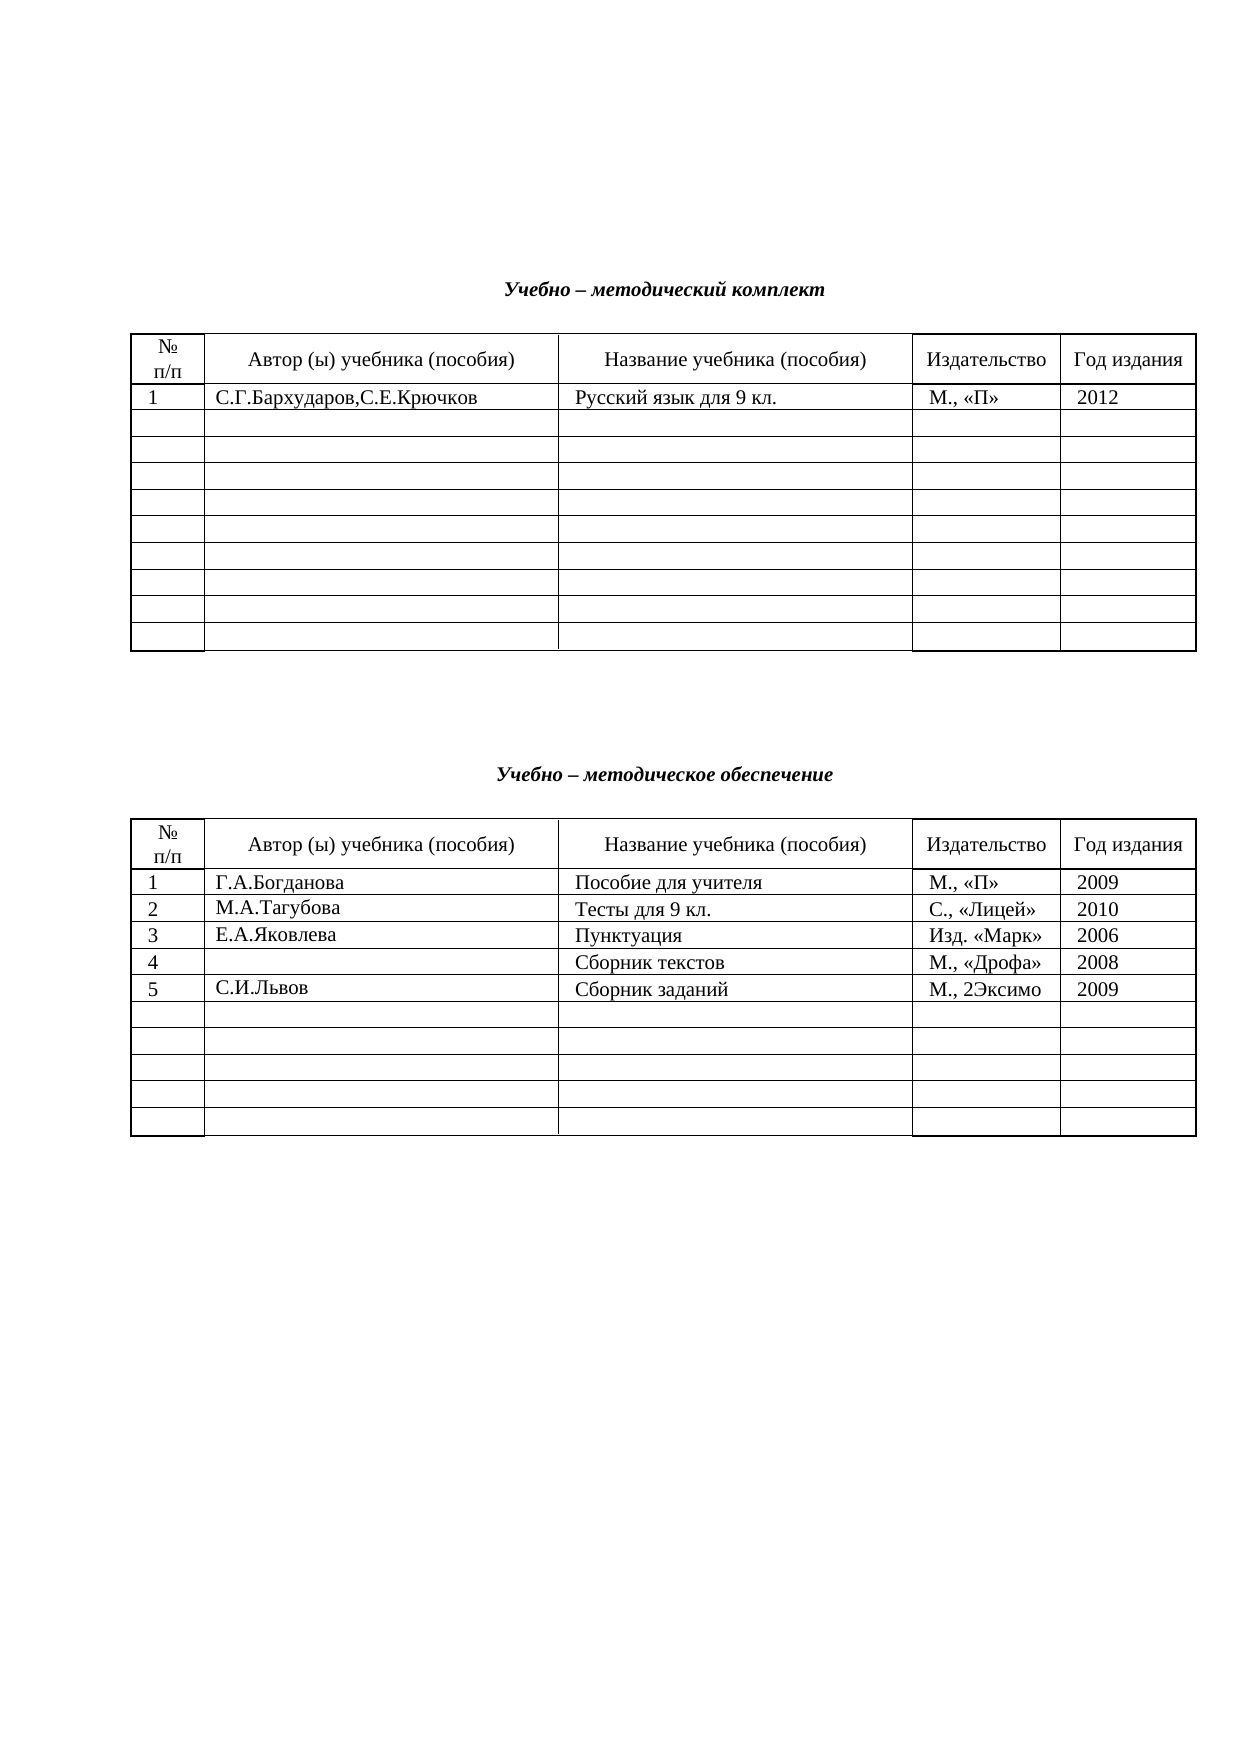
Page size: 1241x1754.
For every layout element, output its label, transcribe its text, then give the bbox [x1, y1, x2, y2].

table_cell [913, 1055, 1060, 1080]
table_cell 2010 [1061, 895, 1195, 921]
table_cell [913, 1002, 1060, 1027]
table_cell [132, 1081, 204, 1107]
table_cell 2 [132, 895, 204, 921]
table_cell [559, 437, 912, 462]
table_cell [913, 596, 1060, 622]
table_cell [205, 1081, 558, 1107]
text Учебно – методическое обеспечение [133, 762, 1196, 786]
table_cell 1 [132, 385, 204, 409]
table_cell 4 [132, 949, 204, 974]
table_cell [1061, 463, 1195, 489]
table_cell [559, 1055, 912, 1080]
table_cell [132, 596, 204, 622]
table_header Автор (ы) учебника (пособия) [205, 334, 558, 383]
table_cell 2012 [1061, 385, 1195, 409]
table_cell [558, 623, 912, 650]
table_cell [559, 1081, 912, 1107]
table_cell [132, 1108, 204, 1135]
table_cell [205, 570, 558, 595]
table_cell [1061, 543, 1195, 568]
table_cell 5 [132, 975, 204, 1001]
table_cell [205, 490, 558, 515]
table_cell [132, 516, 204, 542]
table_cell [559, 1002, 912, 1027]
table_cell [1061, 437, 1195, 462]
table_cell 2008 [1061, 949, 1195, 974]
table_header Издательство [913, 820, 1060, 868]
table_cell [132, 1055, 204, 1080]
table_cell [559, 463, 912, 489]
table_cell [913, 410, 1060, 436]
table_cell [1061, 1081, 1195, 1107]
table_cell [132, 1002, 204, 1027]
table_cell М.А.Тагубова [205, 895, 558, 921]
table_cell М., 2Эксимо [913, 975, 1060, 1001]
table_cell [205, 1002, 558, 1027]
table_cell [559, 596, 912, 622]
table_cell С.Г.Бархударов,С.Е.Крючков [205, 384, 558, 409]
table_header Год издания [1061, 335, 1195, 383]
table_cell [913, 437, 1060, 462]
table_cell [132, 437, 204, 462]
table_cell М., «Дрофа» [913, 949, 1060, 974]
table_cell [1061, 1055, 1195, 1080]
table_cell [205, 437, 558, 462]
table_cell [913, 623, 1060, 650]
table_cell М., «П» [913, 870, 1060, 894]
table_cell [1061, 1002, 1195, 1027]
table_header № п/п [132, 820, 204, 868]
table_cell [559, 570, 912, 595]
table_cell Изд. «Марк» [913, 922, 1060, 947]
table_cell [132, 623, 204, 650]
table_cell 2009 [1061, 975, 1195, 1001]
table_cell [205, 1055, 558, 1080]
table_cell [132, 1028, 204, 1054]
table_cell [1061, 490, 1195, 515]
table_header Название учебника (пособия) [559, 334, 912, 383]
table_cell Тесты для 9 кл. [559, 895, 912, 921]
table_header Автор (ы) учебника (пособия) [205, 819, 558, 868]
table_cell Сборник заданий [559, 975, 912, 1001]
table_cell [1061, 410, 1195, 436]
table_cell [913, 1108, 1060, 1135]
table_cell [132, 490, 204, 515]
table_cell Пунктуация [559, 922, 912, 947]
table_cell [913, 490, 1060, 515]
table_cell Сборник текстов [559, 949, 912, 974]
table_cell [913, 1081, 1060, 1107]
table_cell [558, 1108, 912, 1135]
table_cell 3 [132, 922, 204, 947]
table_cell 2009 [1061, 870, 1195, 894]
table_cell [205, 463, 558, 489]
table_cell [559, 516, 912, 542]
table_cell [913, 1028, 1060, 1054]
table_cell [132, 463, 204, 489]
table_cell [559, 1028, 912, 1054]
table_cell [205, 949, 558, 974]
table_cell [1061, 623, 1195, 650]
table_cell [205, 410, 558, 436]
table_cell [913, 570, 1060, 595]
table_header Название учебника (пособия) [559, 819, 912, 868]
table_cell [913, 516, 1060, 542]
table_cell [913, 463, 1060, 489]
table_cell С.И.Львов [205, 975, 558, 1001]
table_cell М., «П» [913, 385, 1060, 409]
table_cell [559, 410, 912, 436]
table_cell 1 [132, 870, 204, 894]
table_cell [205, 1028, 558, 1054]
table_cell [1061, 570, 1195, 595]
table_cell [1061, 1028, 1195, 1054]
table_cell [1061, 1108, 1195, 1135]
table_cell [1061, 516, 1195, 542]
table_cell [1061, 596, 1195, 622]
table_cell [913, 543, 1060, 568]
table_header Издательство [913, 335, 1060, 383]
table_cell С., «Лицей» [913, 895, 1060, 921]
table_cell [205, 1108, 558, 1135]
table_header Год издания [1061, 820, 1195, 868]
table_cell Русский язык для 9 кл. [559, 384, 912, 409]
table_cell [205, 516, 558, 542]
table_cell 2006 [1061, 922, 1195, 947]
table_cell Пособие для учителя [559, 869, 912, 894]
table_cell [205, 543, 558, 568]
table_cell [205, 596, 558, 622]
table_cell [559, 543, 912, 568]
table_cell [205, 623, 558, 650]
text Учебно – методический комплект [133, 277, 1196, 301]
table_header № п/п [132, 335, 204, 383]
table_cell [132, 543, 204, 568]
table_cell Г.А.Богданова [205, 869, 558, 894]
table_cell [132, 410, 204, 436]
table_cell Е.А.Яковлева [205, 922, 558, 947]
table_cell [132, 570, 204, 595]
table_cell [559, 490, 912, 515]
